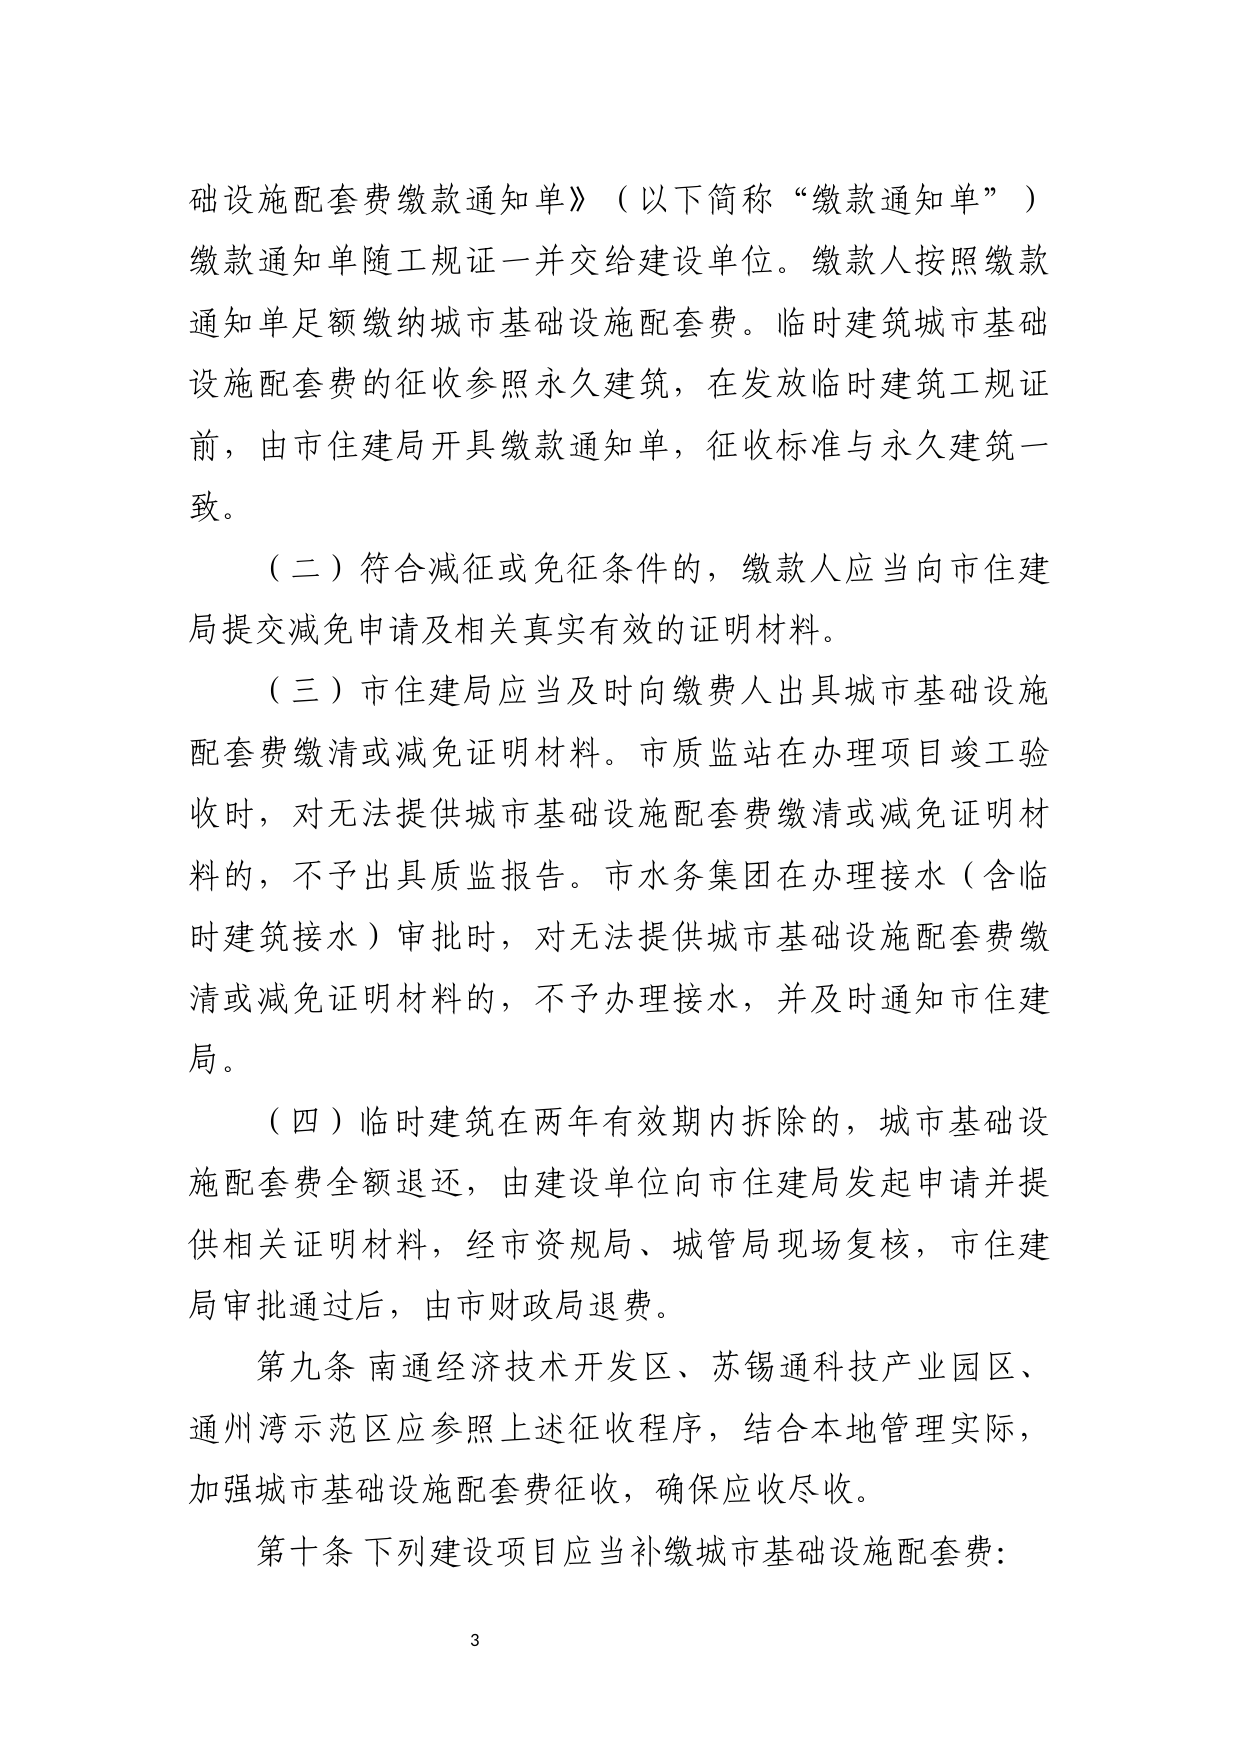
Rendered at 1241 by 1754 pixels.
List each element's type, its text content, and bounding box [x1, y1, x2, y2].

text 第九条 南通经济技术开发区、苏锡通科技产业园区、通州湾示范区应参照上述征收程序，结合本地管理实际，加强城市基础设施配套费征收，确保应收尽收。 [187, 1330, 1053, 1514]
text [187, 162, 1053, 531]
text （二）符合减征或免征条件的，缴款人应当向市住建局提交减免申请及相关真实有效的证明材料。 [187, 531, 1053, 654]
text （三）市住建局应当及时向缴费人出具城市基础设施配套费缴清或减免证明材料。市质监站在办理项目竣工验收时，对无法提供城市基础设施配套费缴清或减免证明材料的，不予出具质监报告。市水务集团在办理接水（含临时建筑接水）审批时，对无法提供城市基础设施配套费缴清或减免证明材料的，不予办理接水，并及时通知市住建局。 [187, 654, 1053, 1084]
text 第十条 下列建设项目应当补缴城市基础设施配套费： [187, 1514, 1053, 1576]
text （四）临时建筑在两年有效期内拆除的，城市基础设施配套费全额退还，由建设单位向市住建局发起申请并提供相关证明材料，经市资规局、城管局现场复核，市住建局审批通过后，由市财政局退费。 [187, 1084, 1053, 1330]
